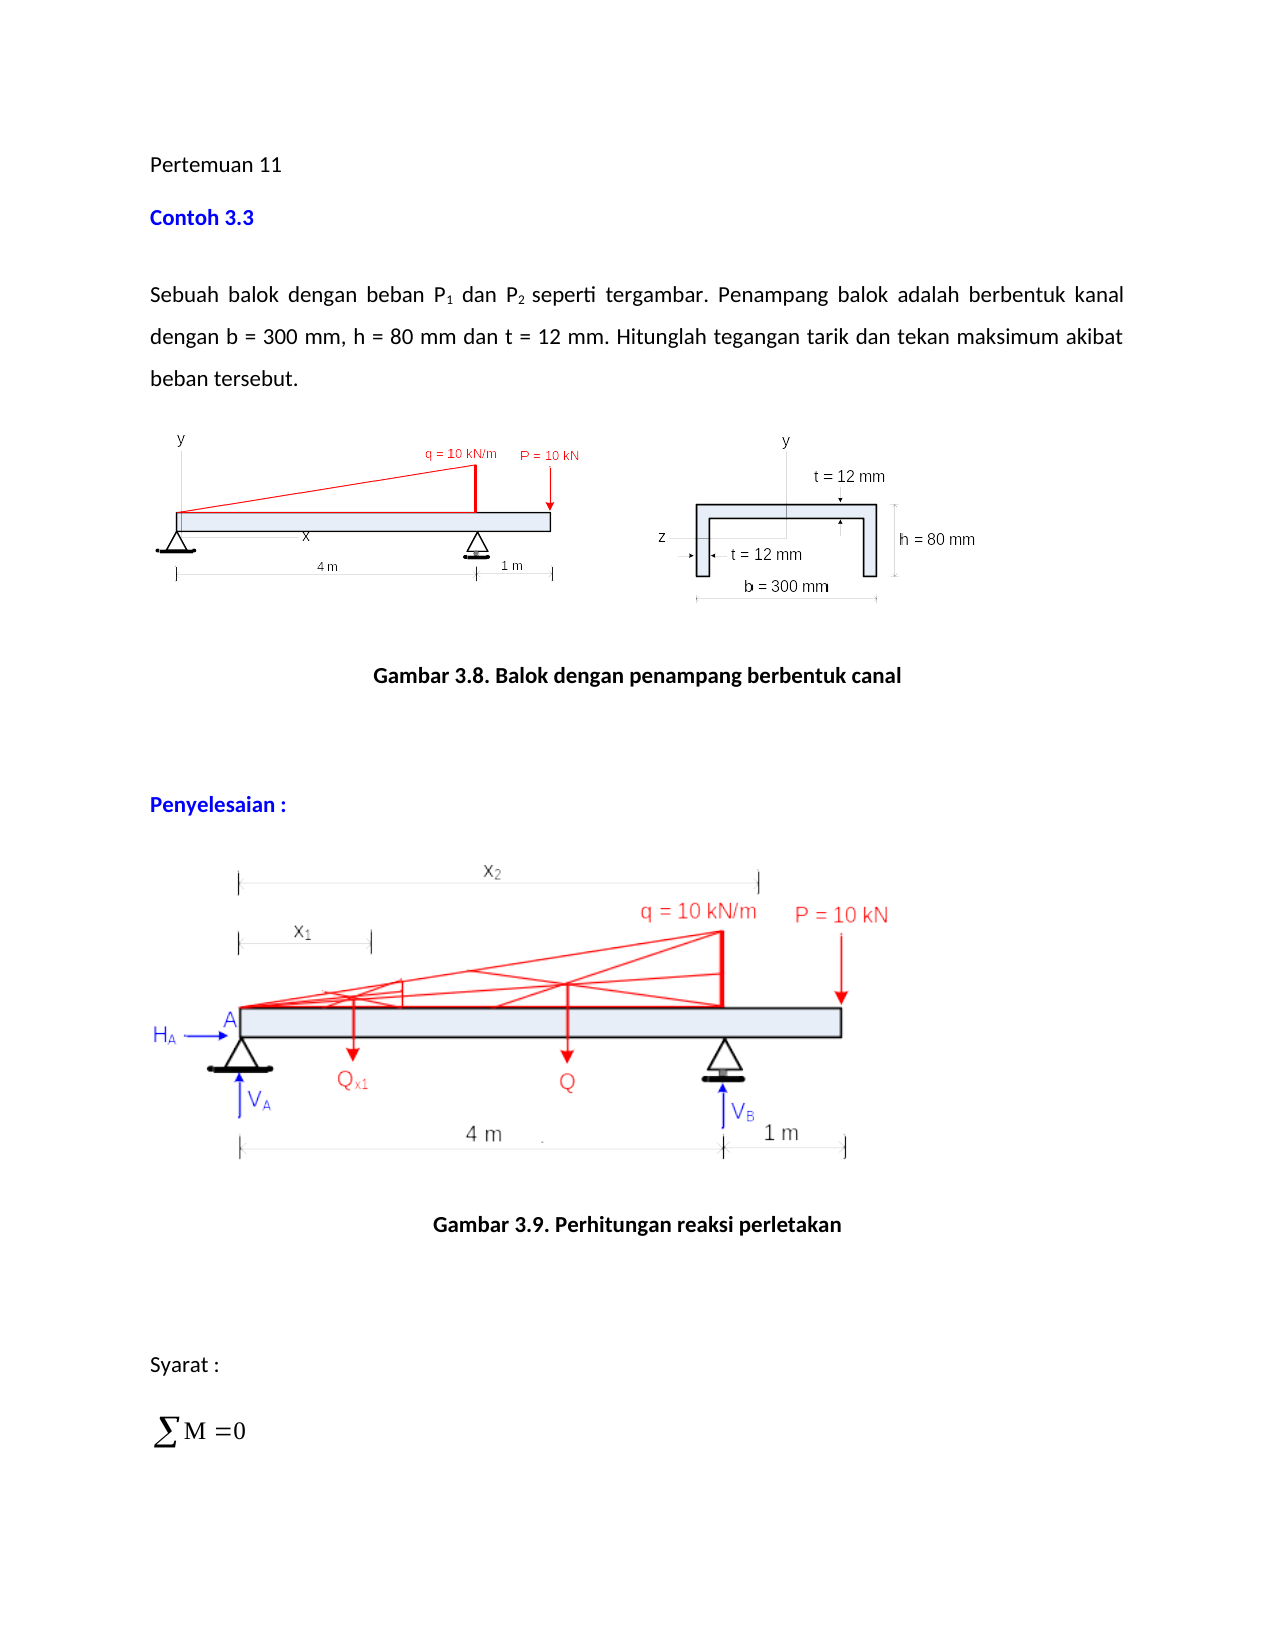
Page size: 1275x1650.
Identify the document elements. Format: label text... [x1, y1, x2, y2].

text Sebuah balok dengan beban P1 dan P2 seperti tergambar. Penampang balok adalah berbentuk kanal dengan b = 300 mm, h = 80 mm dan t = 12 mm. Hitunglah tegangan tarik dan tekan maksimum akibat beban tersebut. [150, 280, 1125, 392]
text Contoh 3.3 [150, 203, 1125, 231]
text Penyelesaian : [150, 791, 1125, 819]
text Syarat : [150, 1350, 1125, 1378]
text Pertemuan 11 [150, 150, 1125, 178]
text Gambar 3.9. Perhitungan reaksi perletakan [150, 1210, 1125, 1238]
text Gambar 3.8. Balok dengan penampang berbentuk canal [150, 661, 1125, 689]
